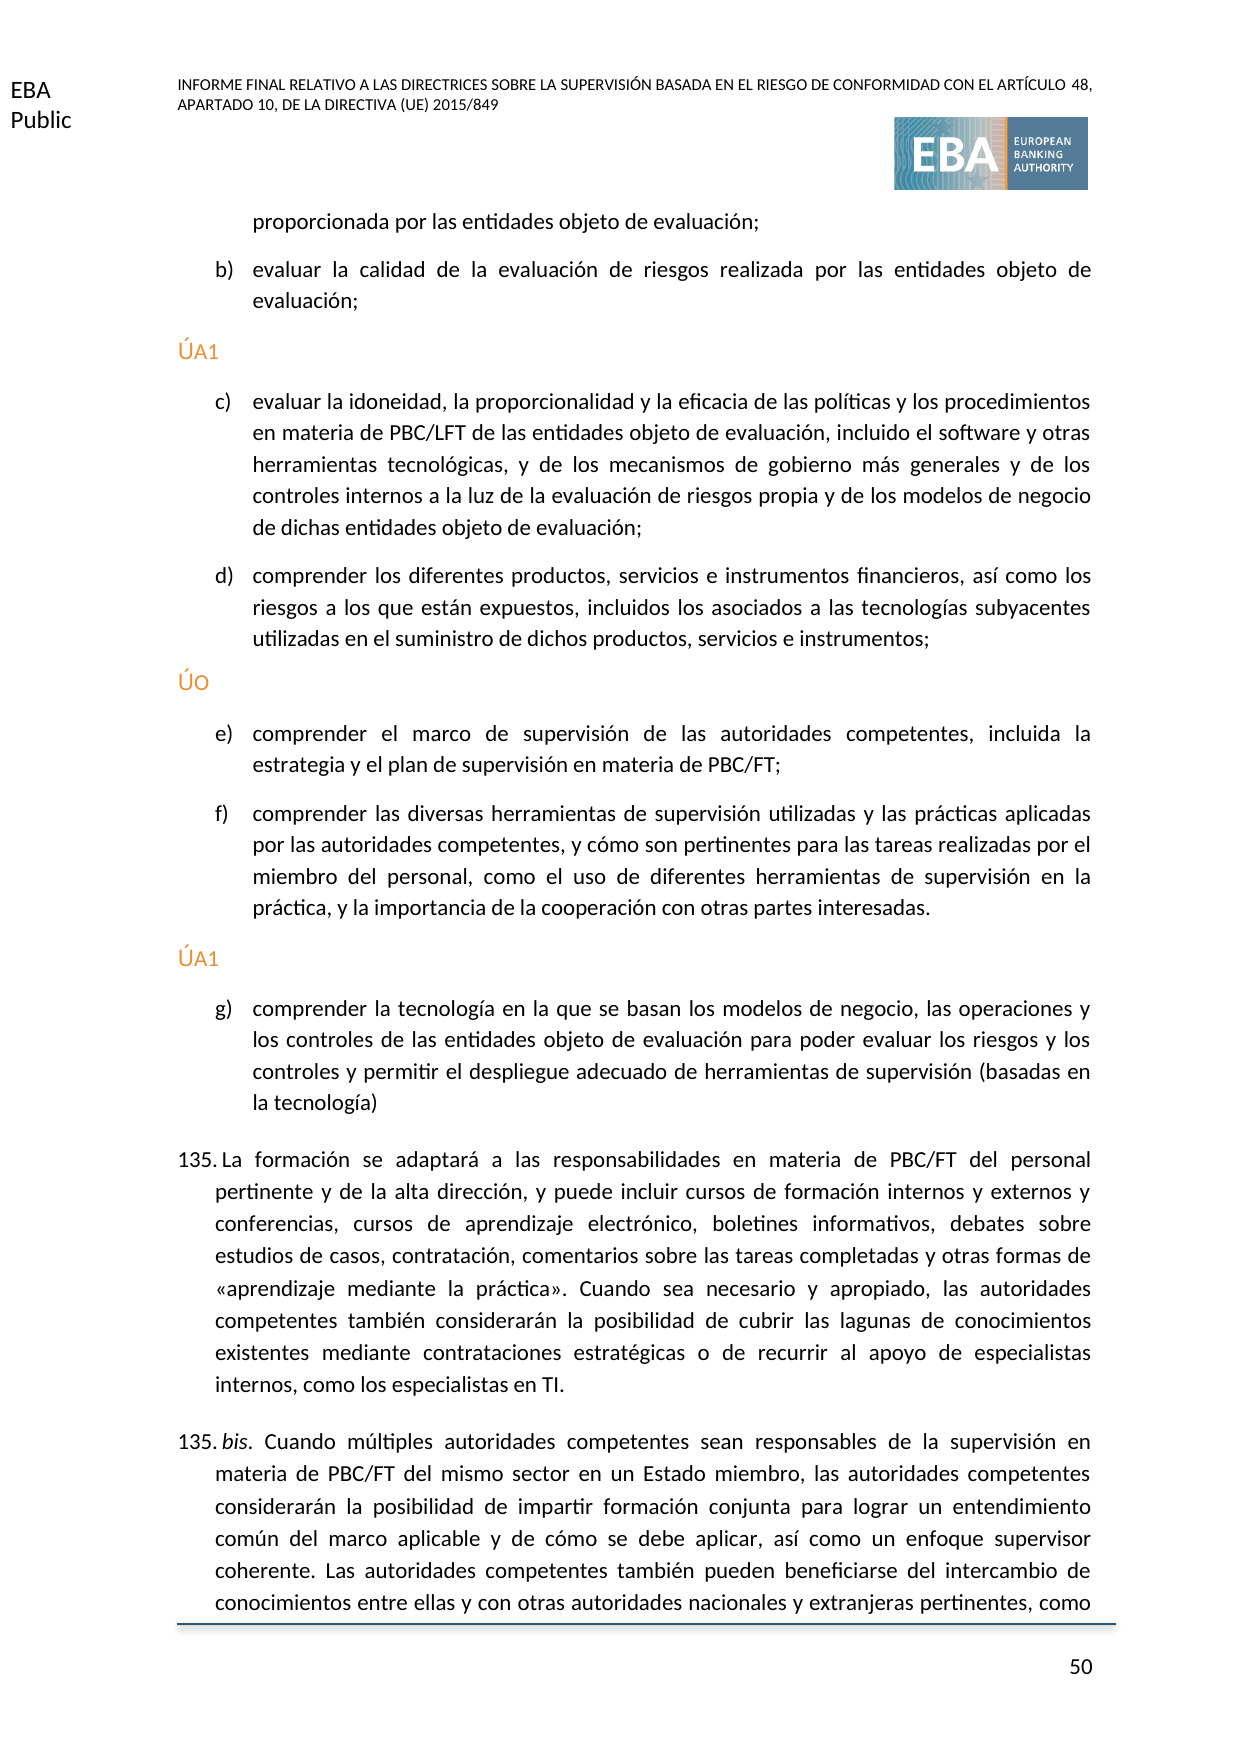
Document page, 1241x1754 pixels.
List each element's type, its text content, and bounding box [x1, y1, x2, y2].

list evaluar la idoneidad, la proporcionalidad y la eficacia de las políticas y los procedimientos en materia de PBC/LFT de las entidades objeto de evaluación, incluido el software y otras herramientas tecnológicas, y de los mecanismos de gobierno más generales y de los controles internos a la luz de la evaluación de riesgos propia y de los modelos de negocio de dichas entidades objeto de evaluación; [215, 387, 1092, 541]
text ÚA1 [177, 335, 1092, 366]
list comprender los diferentes productos, servicios e instrumentos financieros, así como los riesgos a los que están expuestos, incluidos los asociados a las tecnologías subyacentes utilizadas en el suministro de dichos productos, servicios e instrumentos; [215, 561, 1092, 652]
list comprender el marco de supervisión de las autoridades competentes, incluida la estrategia y el plan de supervisión en materia de PBC/FT; [215, 719, 1092, 778]
picture [894, 117, 1088, 190]
list comprender las diversas herramientas de supervisión utilizadas y las prácticas aplicadas por las autoridades competentes, y cómo son pertinentes para las tareas realizadas por el miembro del personal, como el uso de diferentes herramientas de supervisión en la práctica, y la importancia de la cooperación con otras partes interesadas. [215, 799, 1092, 921]
list ÚO [177, 666, 1068, 698]
list La formación se adaptará a las responsabilidades en materia de PBC/FT del personal pertinente y de la alta dirección, y puede incluir cursos de formación internos y externos y conferencias, cursos de aprendizaje electrónico, boletines informativos, debates sobre estudios de casos, contratación, comentarios sobre las tareas completadas y otras formas de «aprendizaje mediante la práctica». Cuando sea necesario y apropiado, las autoridades competentes también considerarán la posibilidad de cubrir las lagunas de conocimientos existentes mediante contrataciones estratégicas o de recurrir al apoyo de especialistas internos, como los especialistas en TI. [177, 1145, 1092, 1398]
list evaluar la calidad de la evaluación de riesgos realizada por las entidades objeto de evaluación; [215, 255, 1092, 314]
list comprender la tecnología en la que se basan los modelos de negocio, las operaciones y los controles de las entidades objeto de evaluación para poder evaluar los riesgos y los controles y permitir el despliegue adecuado de herramientas de supervisión (basadas en la tecnología) [215, 994, 1092, 1116]
text ÚA1 [177, 942, 1092, 973]
